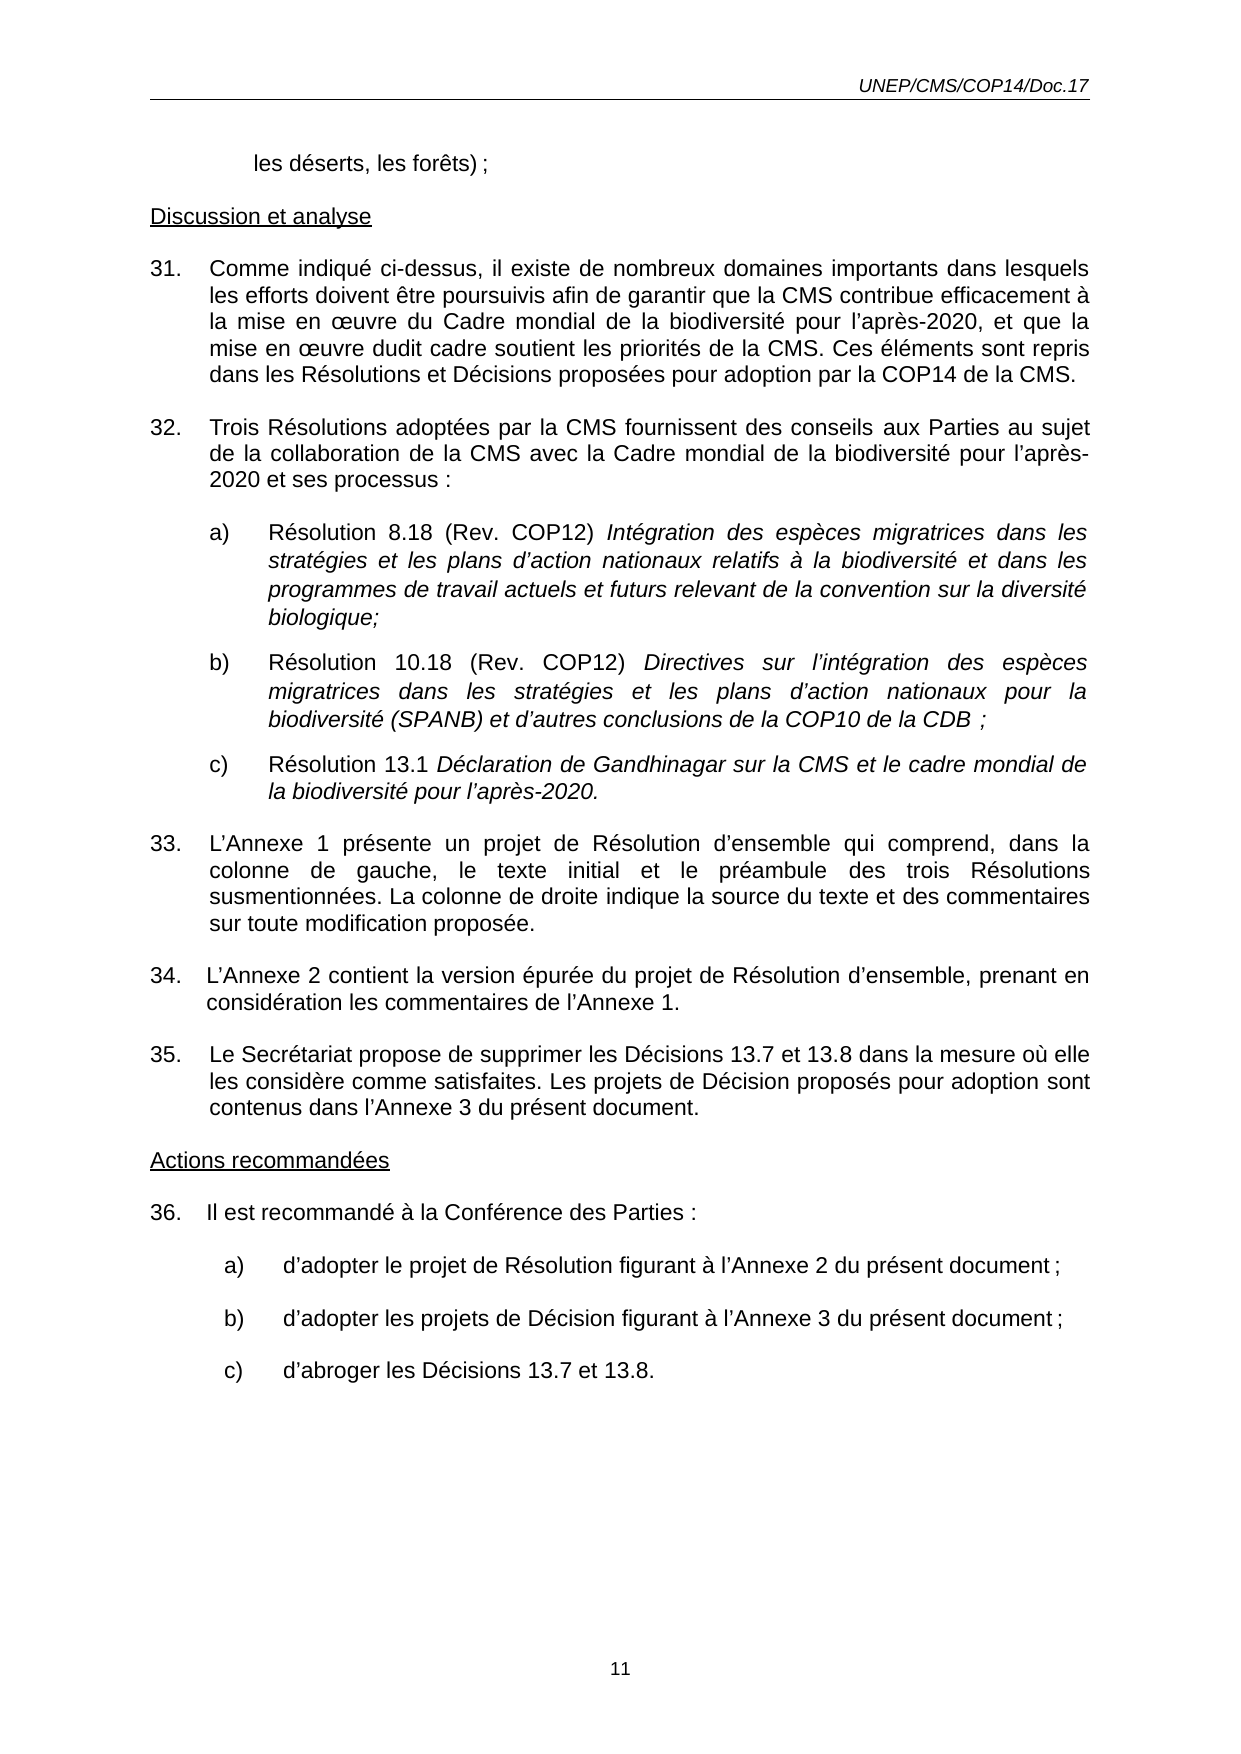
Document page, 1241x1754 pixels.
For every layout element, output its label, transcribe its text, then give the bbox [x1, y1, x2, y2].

list d’adopter les projets de Décision figurant à l’Annexe 3 du présent document ; [224, 1305, 1090, 1331]
list d’abroger les Décisions 13.7 et 13.8. [224, 1357, 1090, 1384]
list Il est recommandé à la Conférence des Parties : [150, 1199, 1090, 1226]
text Actions recommandées [150, 1147, 1090, 1173]
list Trois Résolutions adoptées par la CMS fournissent des conseils aux Parties au sujet de la collaboration de la CMS avec la Cadre mondial de la biodiversité pour l’après-2020 et ses processus : [150, 413, 1090, 493]
text Discussion et analyse [150, 203, 1090, 229]
list L’Annexe 2 contient la version épurée du projet de Résolution d’ensemble, prenant en considération les commentaires de l’Annexe 1. [150, 962, 1090, 1015]
text b) Résolution 10.18 (Rev. COP12) Directives sur l’intégration des espèces migratrices dans les stratégies et les plans d’action nationaux pour la biodiversité (SPANB) et d’autres conclusions de la COP10 de la CDB ; [209, 649, 1090, 733]
list Comme indiqué ci-dessus, il existe de nombreux domaines importants dans lesquels les efforts doivent être poursuivis afin de garantir que la CMS contribue efficacement à la mise en œuvre du Cadre mondial de la biodiversité pour l’après-2020, et que la mise en œuvre dudit cadre soutient les priorités de la CMS. Ces éléments sont repris dans les Résolutions et Décisions proposées pour adoption par la COP14 de la CMS. [150, 255, 1090, 387]
list d’adopter le projet de Résolution figurant à l’Annexe 2 du présent document ; [224, 1252, 1090, 1278]
list L’Annexe 1 présente un projet de Résolution d’ensemble qui comprend, dans la colonne de gauche, le texte initial et le préambule des trois Résolutions susmentionnées. La colonne de droite indique la source du texte et des commentaires sur toute modification proposée. [150, 830, 1090, 936]
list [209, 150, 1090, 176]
list Le Secrétariat propose de supprimer les Décisions 13.7 et 13.8 dans la mesure où elle les considère comme satisfaites. Les projets de Décision proposés pour adoption sont contenus dans l’Annexe 3 du présent document. [150, 1041, 1090, 1120]
text c) Résolution 13.1 Déclaration de Gandhinagar sur la CMS et le cadre mondial de la biodiversité pour l’après-2020. [209, 751, 1090, 804]
text a) Résolution 8.18 (Rev. COP12) Intégration des espèces migratrices dans les stratégies et les plans d’action nationaux relatifs à la biodiversité et dans les programmes de travail actuels et futurs relevant de la convention sur la diversité biologique; [209, 519, 1090, 631]
